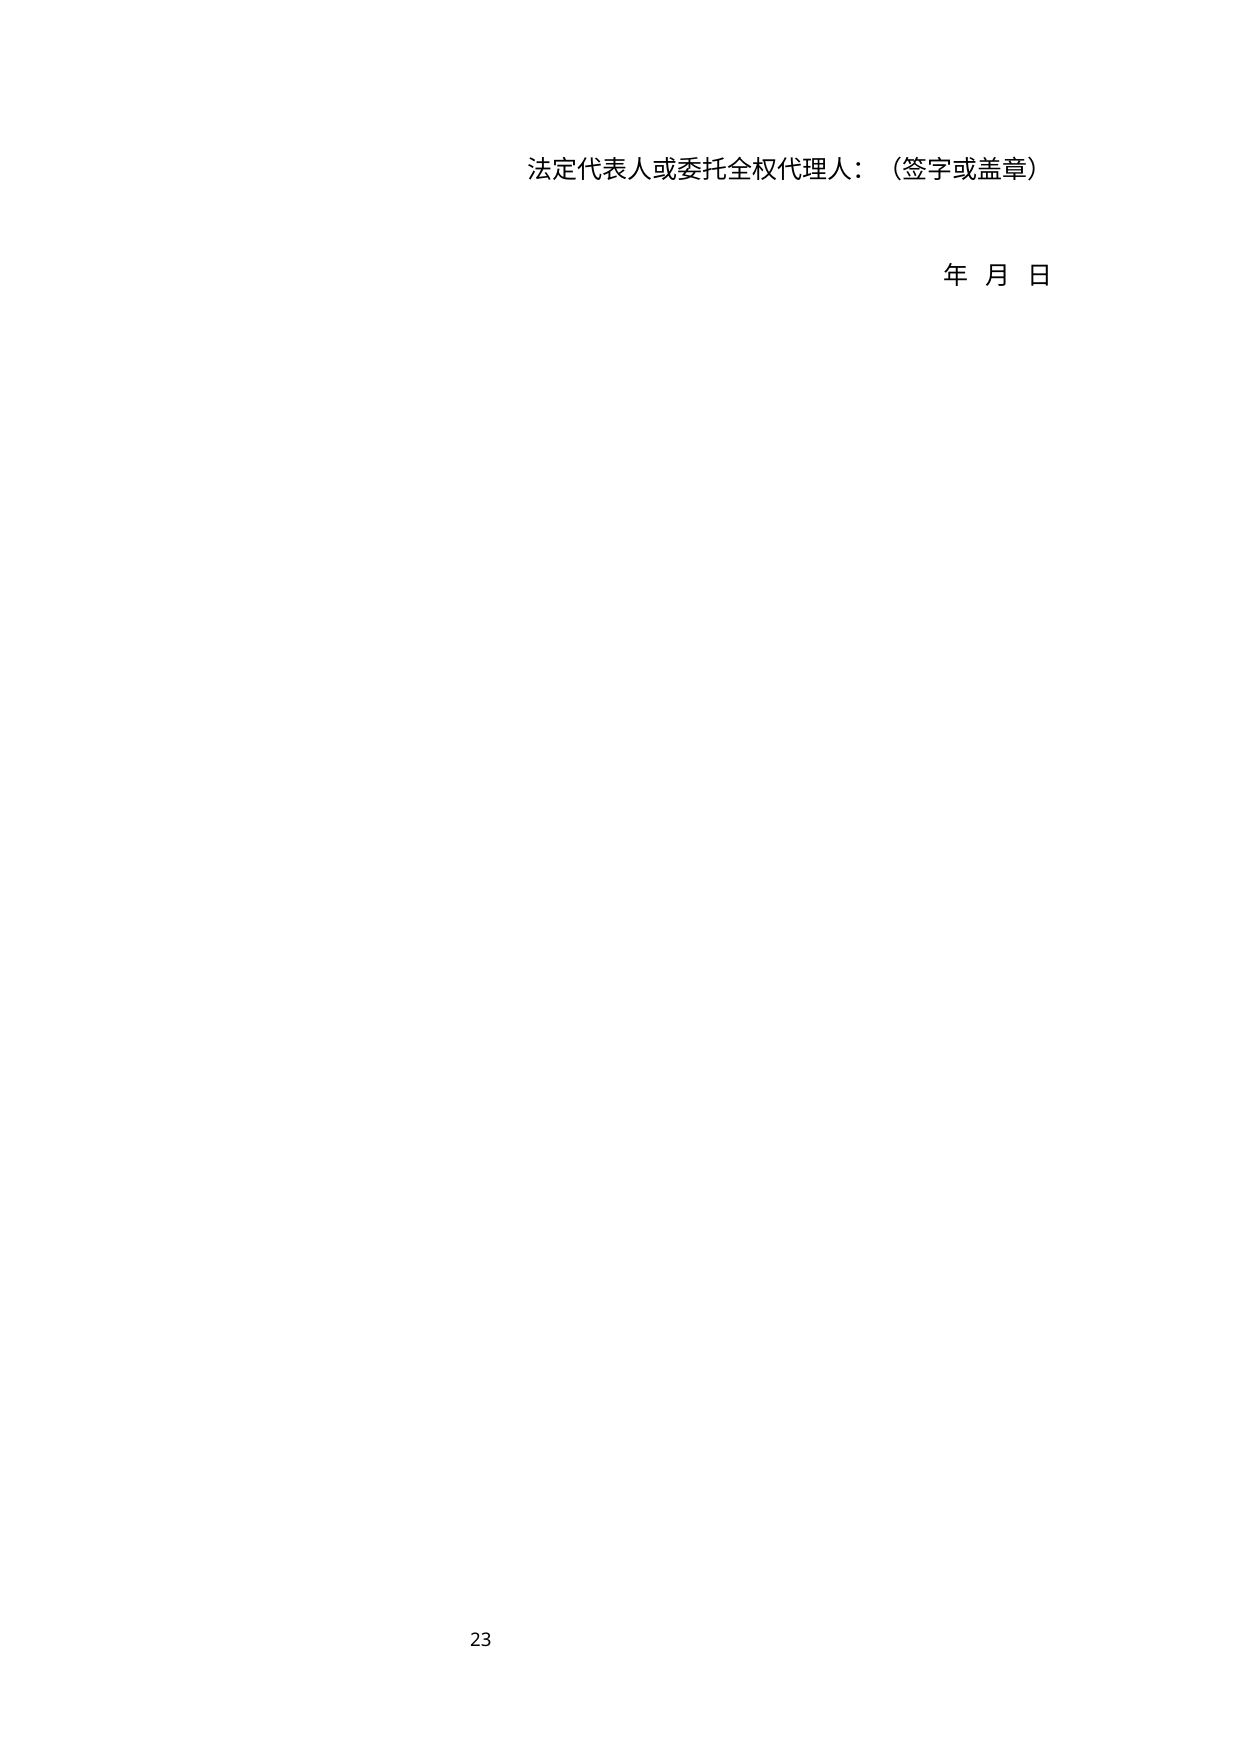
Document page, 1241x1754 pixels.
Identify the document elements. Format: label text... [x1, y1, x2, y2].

text 法定代表人或委托全权代理人：（签字或盖章） [188, 150, 1052, 186]
text 年 月 日 [188, 255, 1052, 292]
